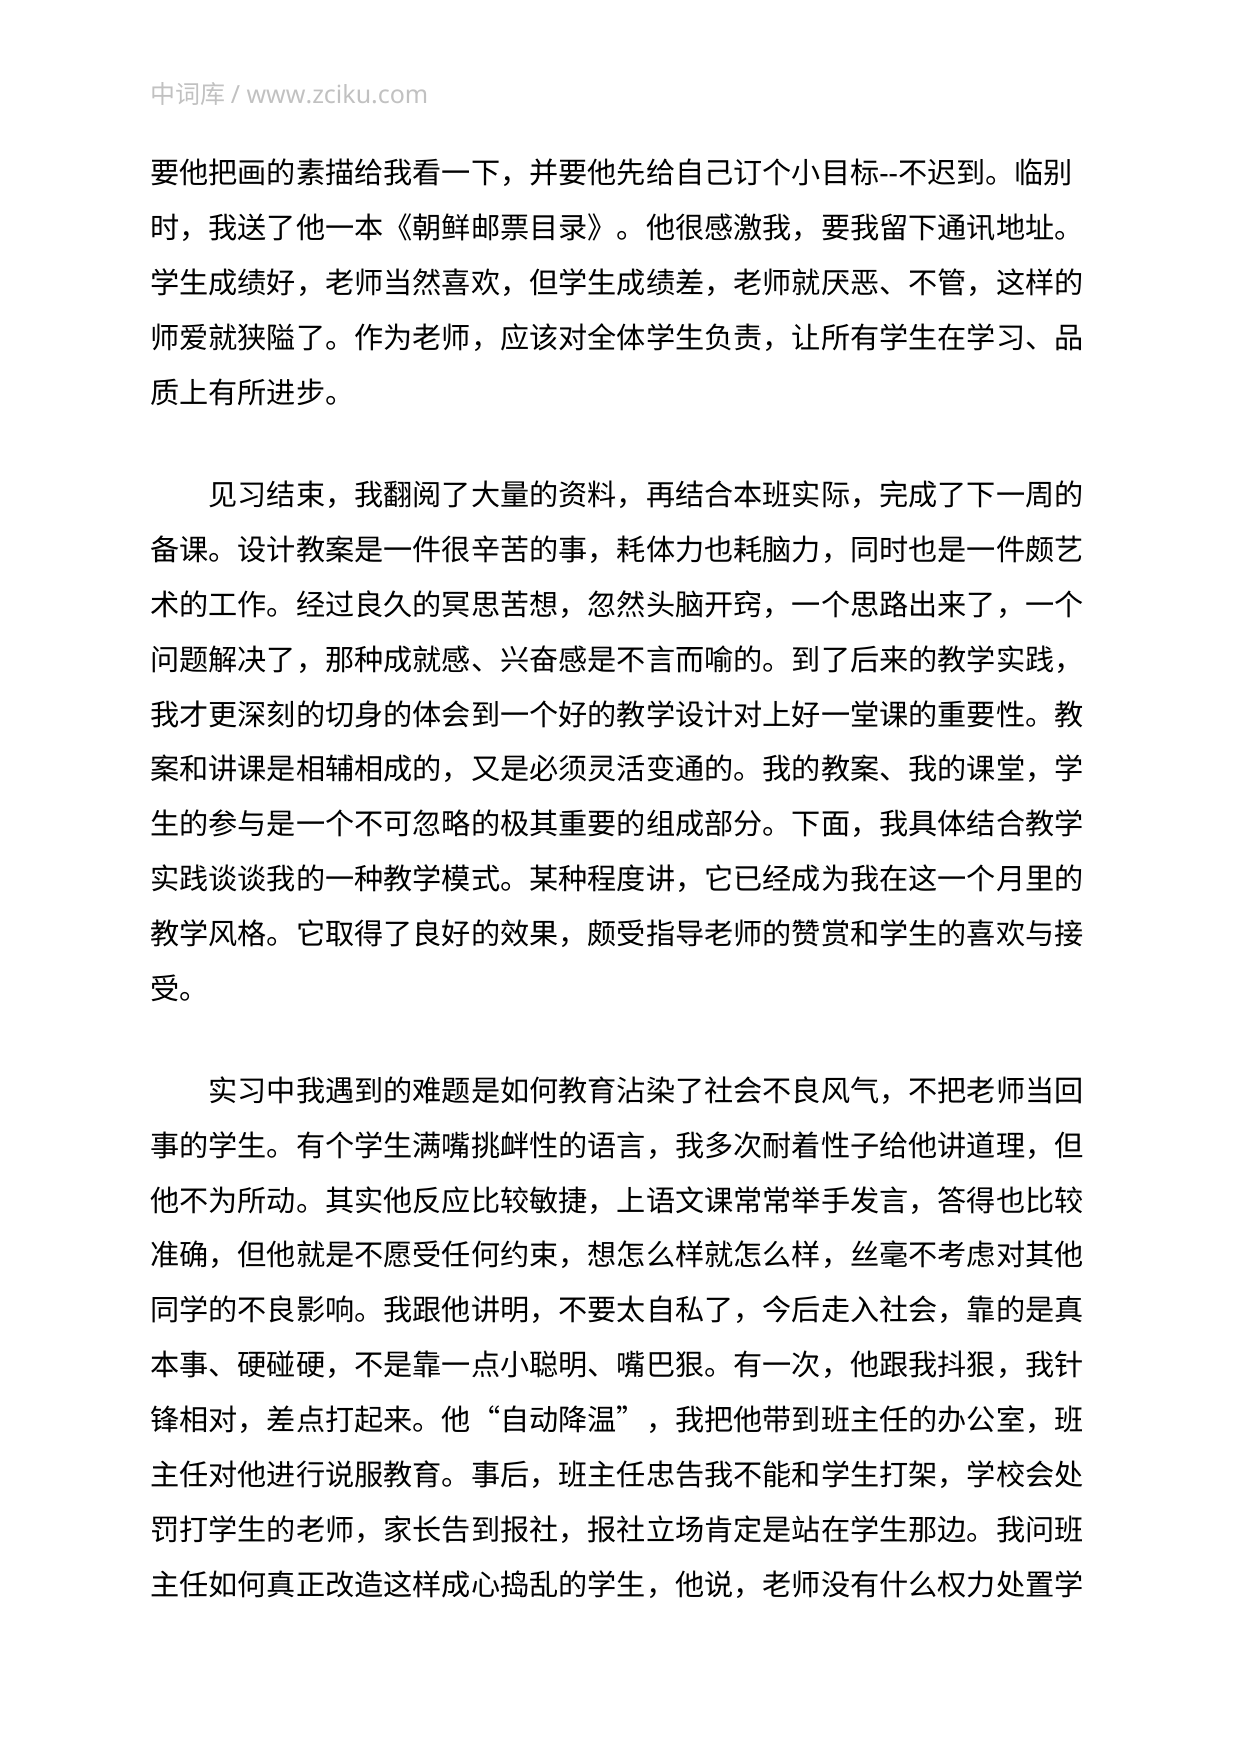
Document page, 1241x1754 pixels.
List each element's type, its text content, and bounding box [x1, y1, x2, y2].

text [150, 150, 1090, 412]
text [150, 1067, 1090, 1604]
text 见习结束，我翻阅了大量的资料，再结合本班实际，完成了下一周的备课。设计教案是一件很辛苦的事，耗体力也耗脑力，同时也是一件颇艺术的工作。经过良久的冥思苦想，忽然头脑开窍，一个思路出来了，一个问题解决了，那种成就感、兴奋感是不言而喻的。到了后来的教学实践，我才更深刻的切身的体会到一个好的教学设计对上好一堂课的重要性。教案和讲课是相辅相成的，又是必须灵活变通的。我的教案、我的课堂，学生的参与是一个不可忽略的极其重要的组成部分。下面，我具体结合教学实践谈谈我的一种教学模式。某种程度讲，它已经成为我在这一个月里的教学风格。它取得了良好的效果，颇受指导老师的赞赏和学生的喜欢与接受。 [150, 471, 1090, 1008]
